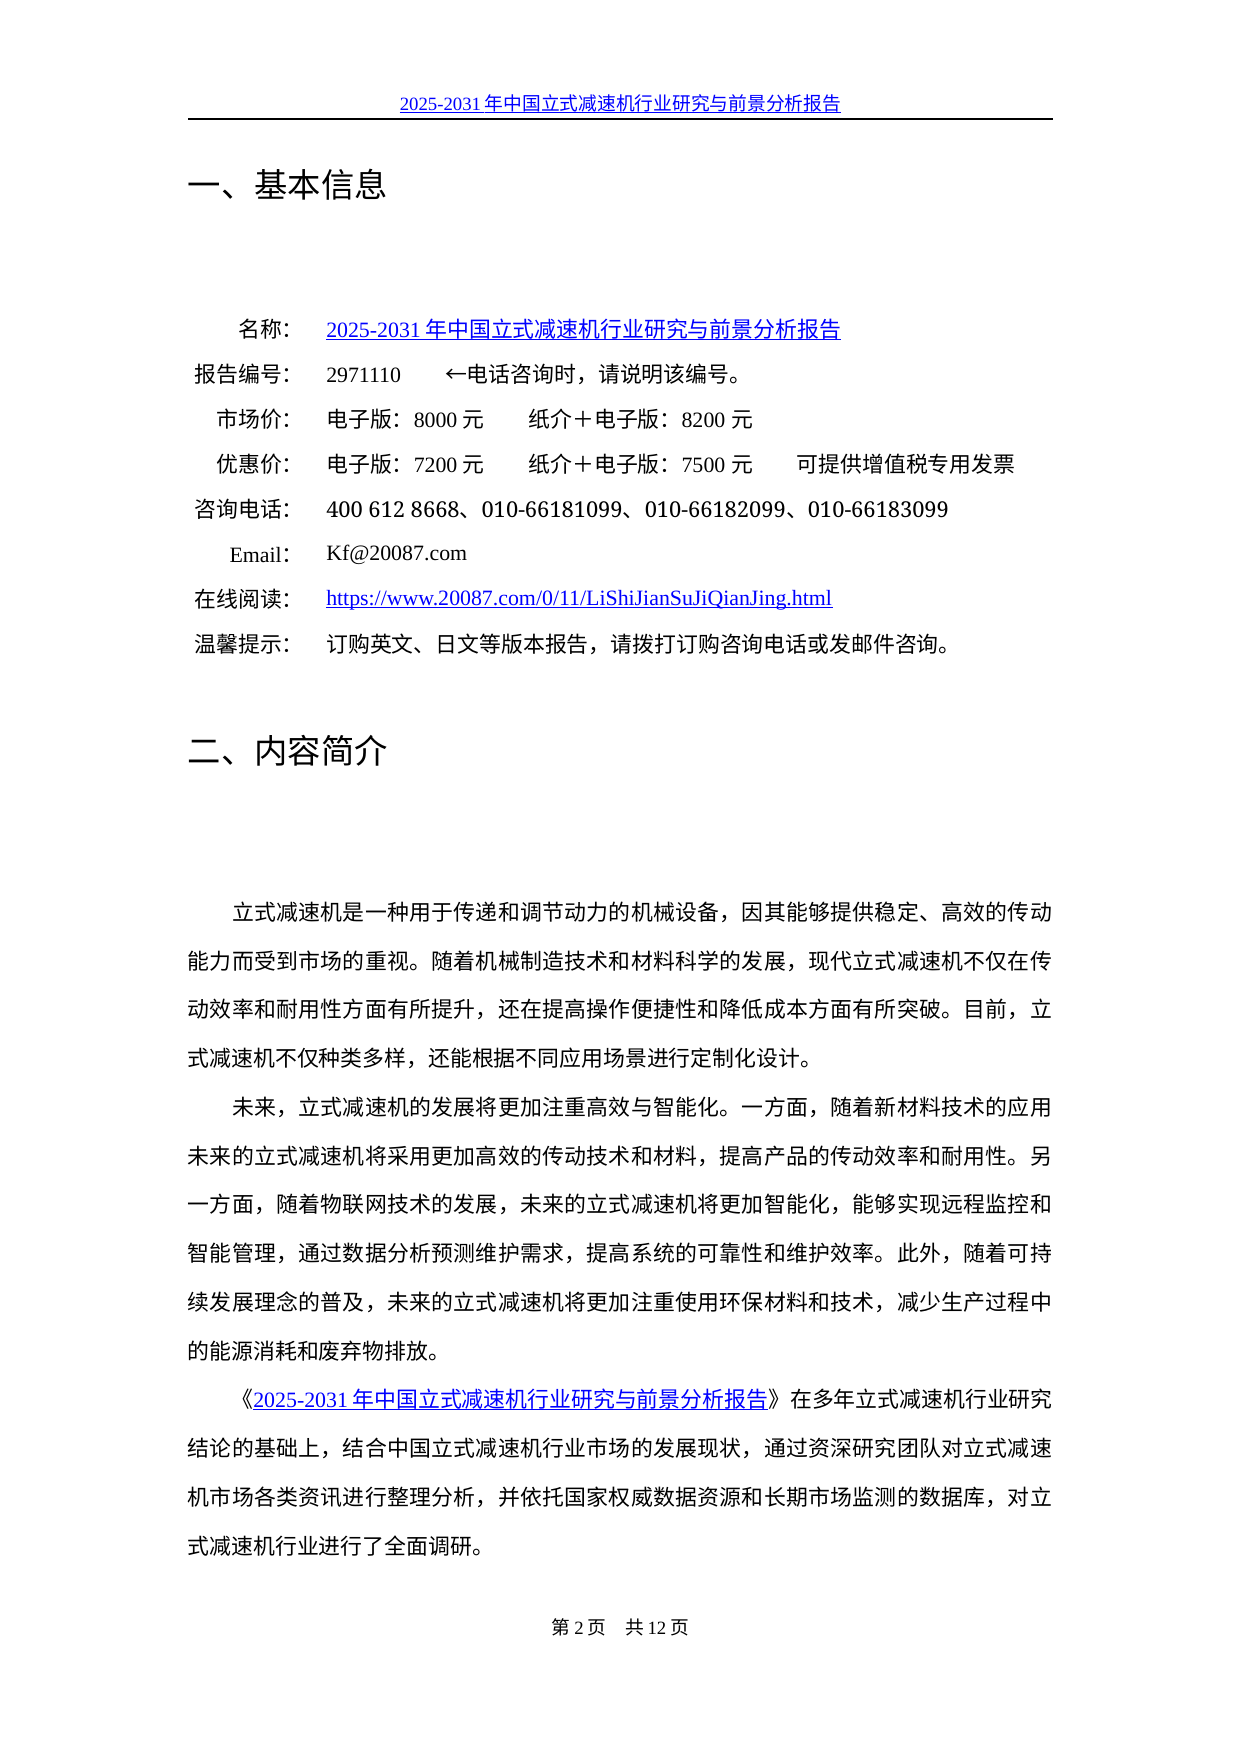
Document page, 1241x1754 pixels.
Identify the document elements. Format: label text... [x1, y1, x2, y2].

table_cell 报告编号： [167, 357, 315, 402]
table_cell 订购英文、日文等版本报告，请拨打订购咨询电话或发邮件咨询。 [315, 627, 1073, 672]
title 二、内容简介 [187, 717, 1053, 782]
table_header 名称： [167, 312, 315, 357]
table_cell 电子版：8000 元 纸介＋电子版：8200 元 [315, 402, 1073, 447]
table_cell 咨询电话： [167, 492, 315, 537]
table_cell 400 612 8668、010-66181099、010-66182099、010-66183099 [315, 492, 1073, 537]
table_cell 优惠价： [167, 447, 315, 492]
table_cell 温馨提示： [167, 627, 315, 672]
table_cell 2971110 ←电话咨询时，请说明该编号。 [315, 357, 1073, 402]
table_cell 市场价： [167, 402, 315, 447]
table_cell Email： [167, 537, 315, 582]
title 一、基本信息 [187, 150, 1053, 215]
table_header 2025-2031年中国立式减速机行业研究与前景分析报告 [315, 312, 1073, 357]
table_cell 在线阅读： [167, 582, 315, 627]
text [187, 894, 1053, 1561]
table_cell 电子版：7200 元 纸介＋电子版：7500 元 可提供增值税专用发票 [315, 447, 1073, 492]
table_cell Kf@20087.com [315, 537, 1073, 582]
table_cell [315, 582, 1073, 627]
